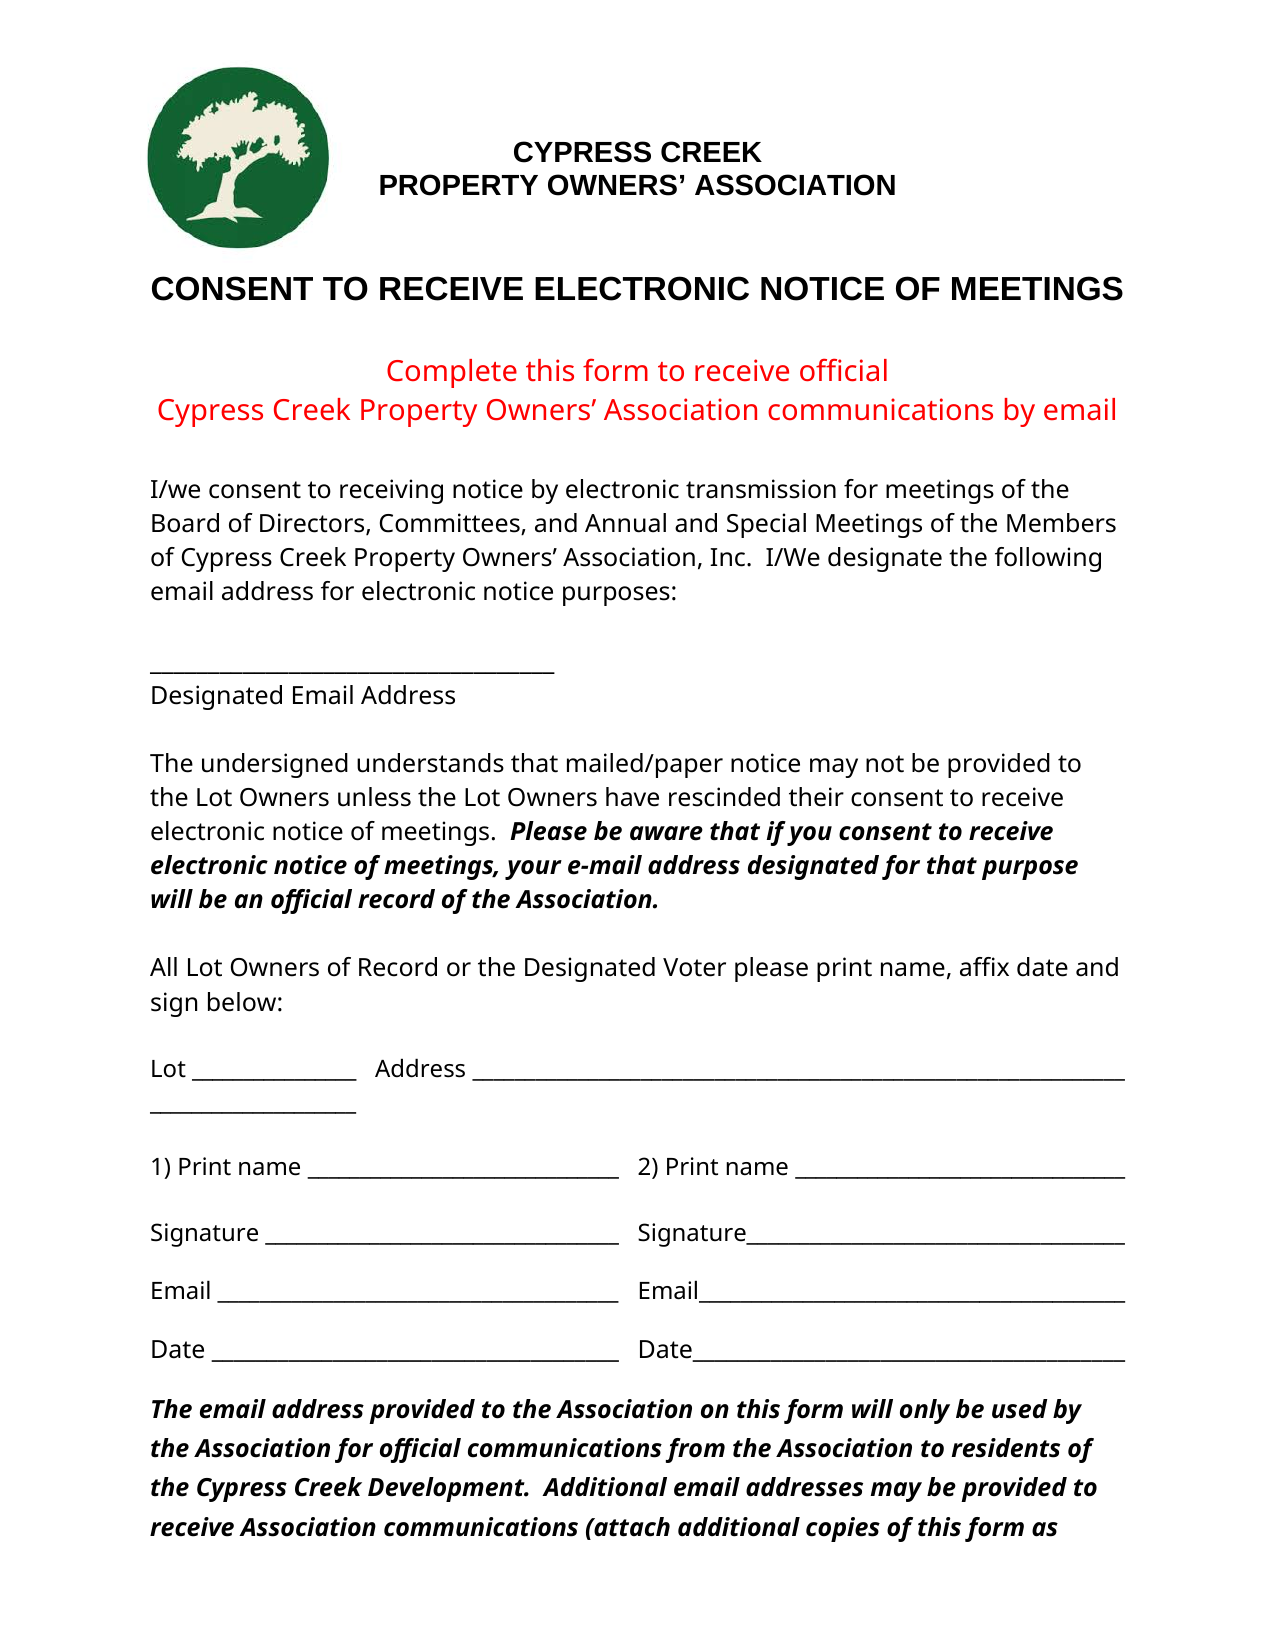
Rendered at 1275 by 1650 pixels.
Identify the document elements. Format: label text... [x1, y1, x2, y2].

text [150, 1392, 1125, 1543]
text Complete this form to receive official [150, 350, 1125, 389]
picture [132, 52, 343, 263]
text PROPERTY OWNERS’ ASSOCIATION [150, 168, 1125, 202]
text Signature Signature [150, 1215, 1125, 1248]
text CONSENT TO RECEIVE ELECTRONIC NOTICE OF MEETINGS [150, 269, 1125, 307]
text Cypress Creek Property Owners’ Association communications by email [150, 389, 1125, 429]
text Designated Email Address [150, 678, 1125, 712]
text Date Date [150, 1332, 1125, 1366]
text Email Email [150, 1273, 1125, 1306]
text CYPRESS CREEK [150, 134, 1125, 168]
text All Lot Owners of Record or the Designated Voter please print name, affix date and sign below: [150, 950, 1125, 1018]
text ___________________________________ [150, 642, 1125, 678]
text 1) Print name 2) Print name [150, 1150, 1125, 1183]
text I/we consent to receiving notice by electronic transmission for meetings of the Board of Directors, Committees, and Annual and Special Meetings of the Members of Cypress Creek Property Owners’ Association, Inc. I/We designate the following email address for electronic notice purposes: [150, 472, 1125, 608]
text Lot Address [150, 1052, 1125, 1117]
text The undersigned understands that mailed/paper notice may not be provided to the Lot Owners unless the Lot Owners have rescinded their consent to receive electronic notice of meetings. Please be aware that if you consent to receive electronic notice of meetings, your e-mail address designated for that purpose will be an official record of the Association. [150, 746, 1125, 916]
